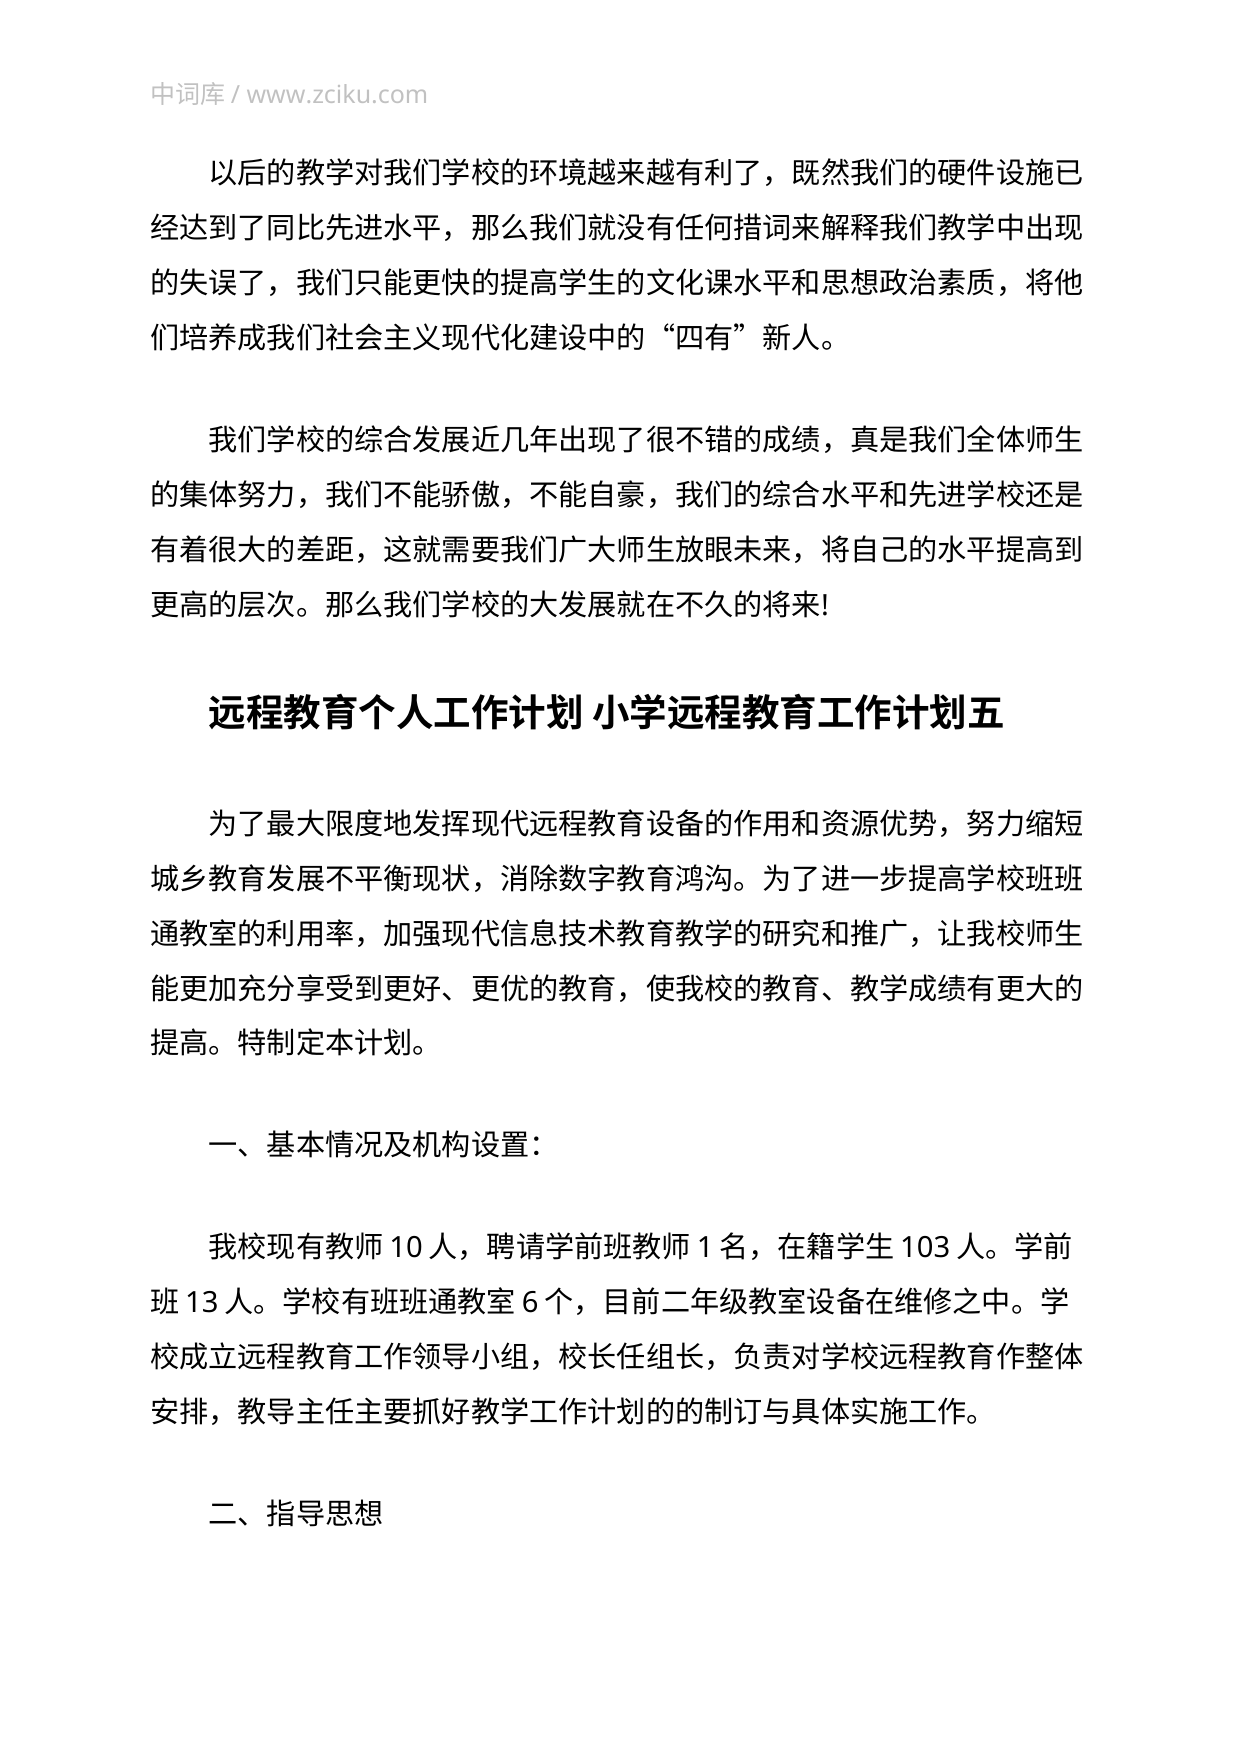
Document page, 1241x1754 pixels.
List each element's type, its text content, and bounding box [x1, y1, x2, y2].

text 二、指导思想 [150, 1490, 1090, 1533]
text 以后的教学对我们学校的环境越来越有利了，既然我们的硬件设施已经达到了同比先进水平，那么我们就没有任何措词来解释我们教学中出现的失误了，我们只能更快的提高学生的文化课水平和思想政治素质，将他们培养成我们社会主义现代化建设中的“四有”新人。 [150, 150, 1090, 357]
text 我校现有教师10人，聘请学前班教师1名，在籍学生103人。学前班13人。学校有班班通教室6个，目前二年级教室设备在维修之中。学校成立远程教育工作领导小组，校长任组长，负责对学校远程教育作整体安排，教导主任主要抓好教学工作计划的的制订与具体实施工作。 [150, 1224, 1090, 1431]
text 我们学校的综合发展近几年出现了很不错的成绩，真是我们全体师生的集体努力，我们不能骄傲，不能自豪，我们的综合水平和先进学校还是有着很大的差距，这就需要我们广大师生放眼未来，将自己的水平提高到更高的层次。那么我们学校的大发展就在不久的将来! [150, 416, 1090, 623]
text 一、基本情况及机构设置： [150, 1122, 1090, 1164]
text 远程教育个人工作计划 小学远程教育工作计划五 [150, 683, 1090, 737]
text 为了最大限度地发挥现代远程教育设备的作用和资源优势，努力缩短城乡教育发展不平衡现状，消除数字教育鸿沟。为了进一步提高学校班班通教室的利用率，加强现代信息技术教育教学的研究和推广，让我校师生能更加充分享受到更好、更优的教育，使我校的教育、教学成绩有更大的提高。特制定本计划。 [150, 801, 1090, 1062]
